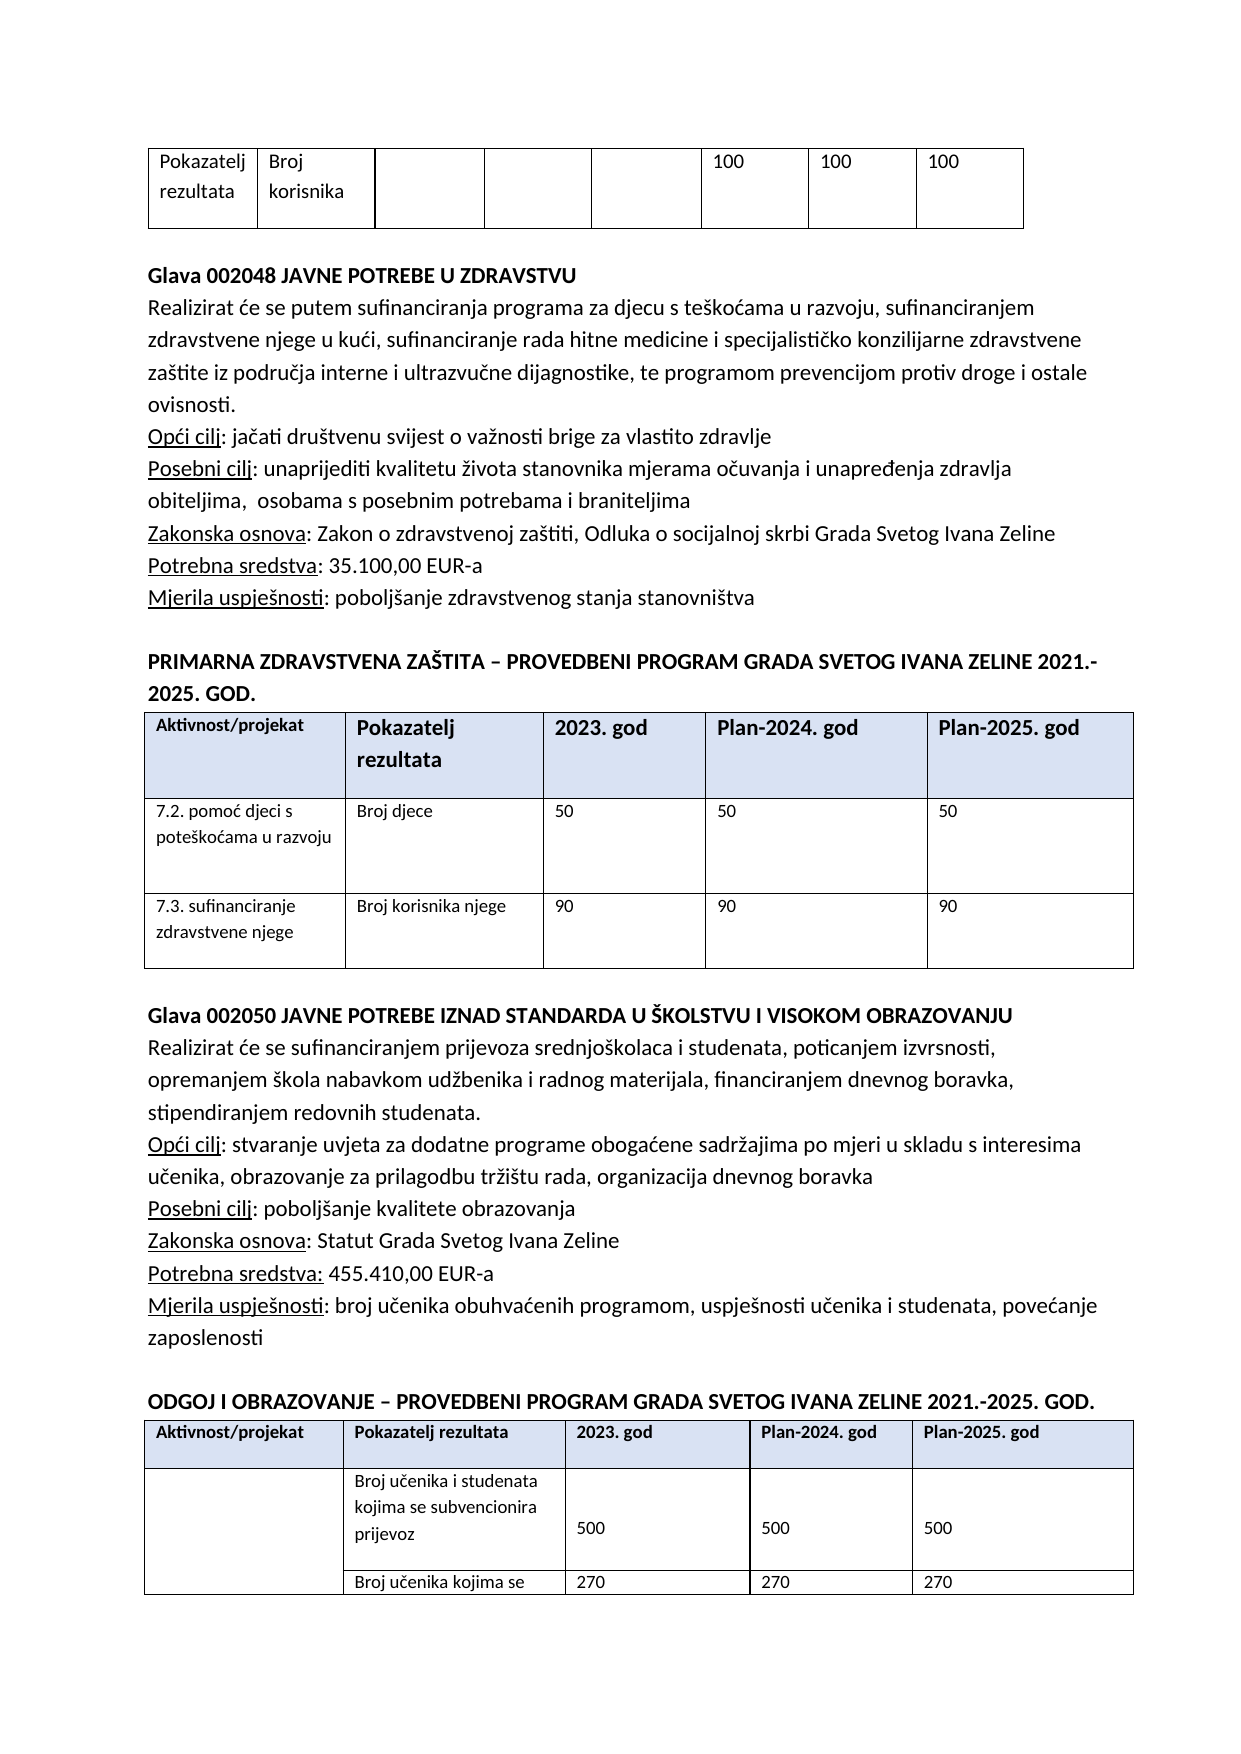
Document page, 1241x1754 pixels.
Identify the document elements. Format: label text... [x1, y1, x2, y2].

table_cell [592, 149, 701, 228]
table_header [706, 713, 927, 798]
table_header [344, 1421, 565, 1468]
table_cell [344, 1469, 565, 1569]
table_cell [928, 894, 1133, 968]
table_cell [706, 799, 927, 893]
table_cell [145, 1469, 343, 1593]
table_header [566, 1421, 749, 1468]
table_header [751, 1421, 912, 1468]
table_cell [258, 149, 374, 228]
text Realizirat će se putem sufinanciranja programa za djecu s teškoćama u razvoju, sufinanciranjem zdravstvene njege u kući, sufinanciranje rada hitne medicine i specijalističko konzilijarne zdravstvene zaštite iz područja interne i ultrazvučne dijagnostike, te programom prevencijom protiv droge i ostale ovisnosti. [148, 293, 1107, 418]
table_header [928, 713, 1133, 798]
text Glava 002048 JAVNE POTREBE U ZDRAVSTVU [148, 261, 1107, 289]
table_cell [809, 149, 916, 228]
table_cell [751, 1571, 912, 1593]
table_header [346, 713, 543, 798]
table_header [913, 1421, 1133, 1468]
text ODGOJ I OBRAZOVANJE – PROVEDBENI PROGRAM GRADA SVETOG IVANA ZELINE 2021.-2025. GOD. [148, 1355, 1107, 1415]
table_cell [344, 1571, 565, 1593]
text PRIMARNA ZDRAVSTVENA ZAŠTITA – PROVEDBENI PROGRAM GRADA SVETOG IVANA ZELINE 2021.-2025. GOD. [148, 647, 1107, 708]
text Glava 002050 JAVNE POTREBE IZNAD STANDARDA U ŠKOLSTVU I VISOKOM OBRAZOVANJU Realizirat će se sufinanciranjem prijevoza srednjoškolaca i studenata, poticanjem izvrsnosti, opremanjem škola nabavkom udžbenika i radnog materijala, financiranjem dnevnog boravka, stipendiranjem redovnih studenata. Opći cilj: stvaranje uvjeta za dodatne programe obogaćene sadržajima po mjeri u skladu s interesima učenika, obrazovanje za prilagodbu tržištu rada, organizacija dnevnog boravka Posebni cilj: poboljšanje kvalitete obrazovanja Zakonska osnova: Statut Grada Svetog Ivana Zeline Potrebna sredstva: 455.410,00 EUR-a Mjerila uspješnosti: broj učenika obuhvaćenih programom, uspješnosti učenika i studenata, povećanje zaposlenosti [148, 1001, 1107, 1351]
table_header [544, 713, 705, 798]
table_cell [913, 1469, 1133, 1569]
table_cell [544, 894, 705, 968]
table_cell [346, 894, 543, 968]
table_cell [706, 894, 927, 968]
text Opći cilj: jačati društvenu svijest o važnosti brige za vlastito zdravlje Posebni cilj: unaprijediti kvalitetu života stanovnika mjerama očuvanja i unapređenja zdravlja obiteljima, osobama s posebnim potrebama i braniteljima Zakonska osnova: Zakon o zdravstvenoj zaštiti, Odluka o socijalnoj skrbi Grada Svetog Ivana Zeline Potrebna sredstva: 35.100,00 EUR-a Mjerila uspješnosti: poboljšanje zdravstvenog stanja stanovništva [148, 422, 1107, 611]
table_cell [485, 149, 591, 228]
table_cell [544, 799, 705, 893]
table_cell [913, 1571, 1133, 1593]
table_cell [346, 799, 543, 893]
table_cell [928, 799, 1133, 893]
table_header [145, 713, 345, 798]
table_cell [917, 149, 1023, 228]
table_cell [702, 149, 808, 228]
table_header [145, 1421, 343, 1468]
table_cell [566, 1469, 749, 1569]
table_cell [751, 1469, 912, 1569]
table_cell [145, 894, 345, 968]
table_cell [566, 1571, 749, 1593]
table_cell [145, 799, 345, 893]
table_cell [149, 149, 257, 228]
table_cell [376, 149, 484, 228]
